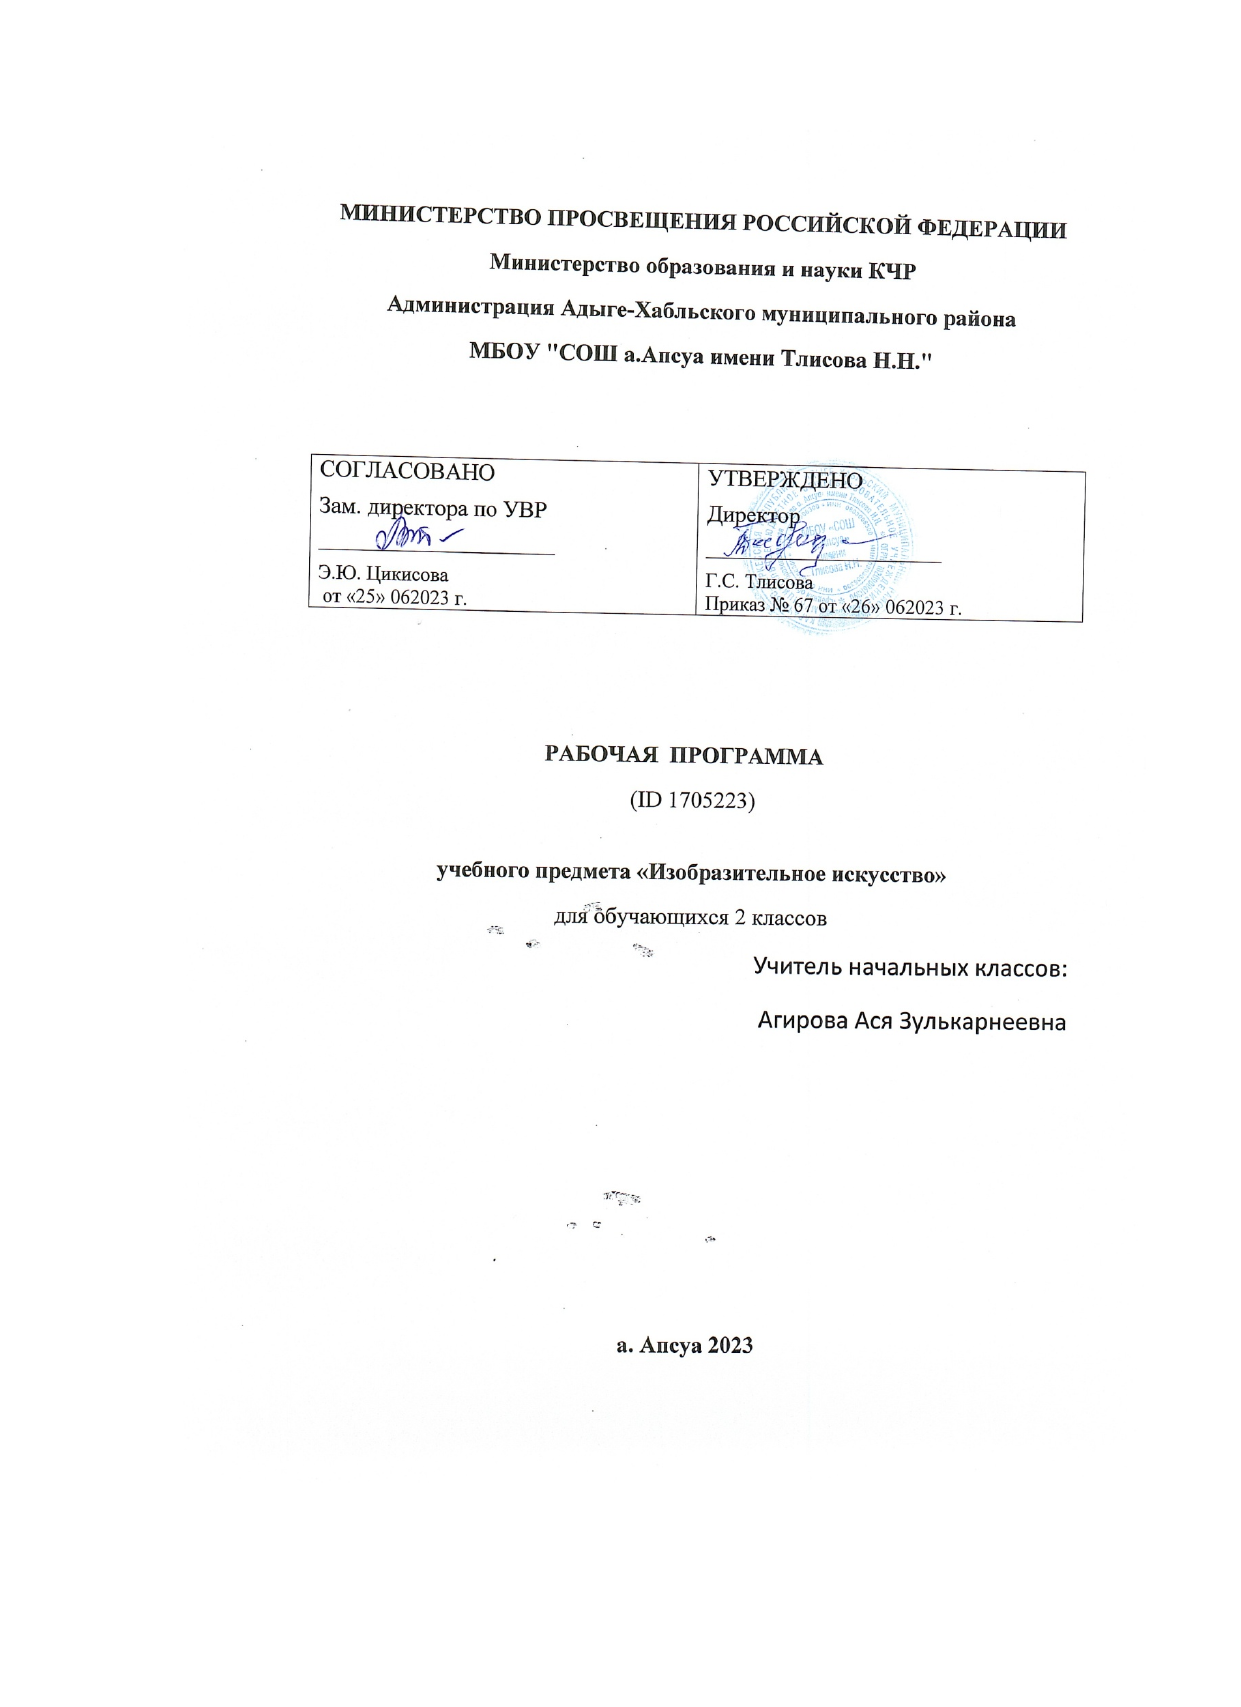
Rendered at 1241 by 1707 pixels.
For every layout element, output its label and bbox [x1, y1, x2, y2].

picture [177, 118, 1152, 1497]
